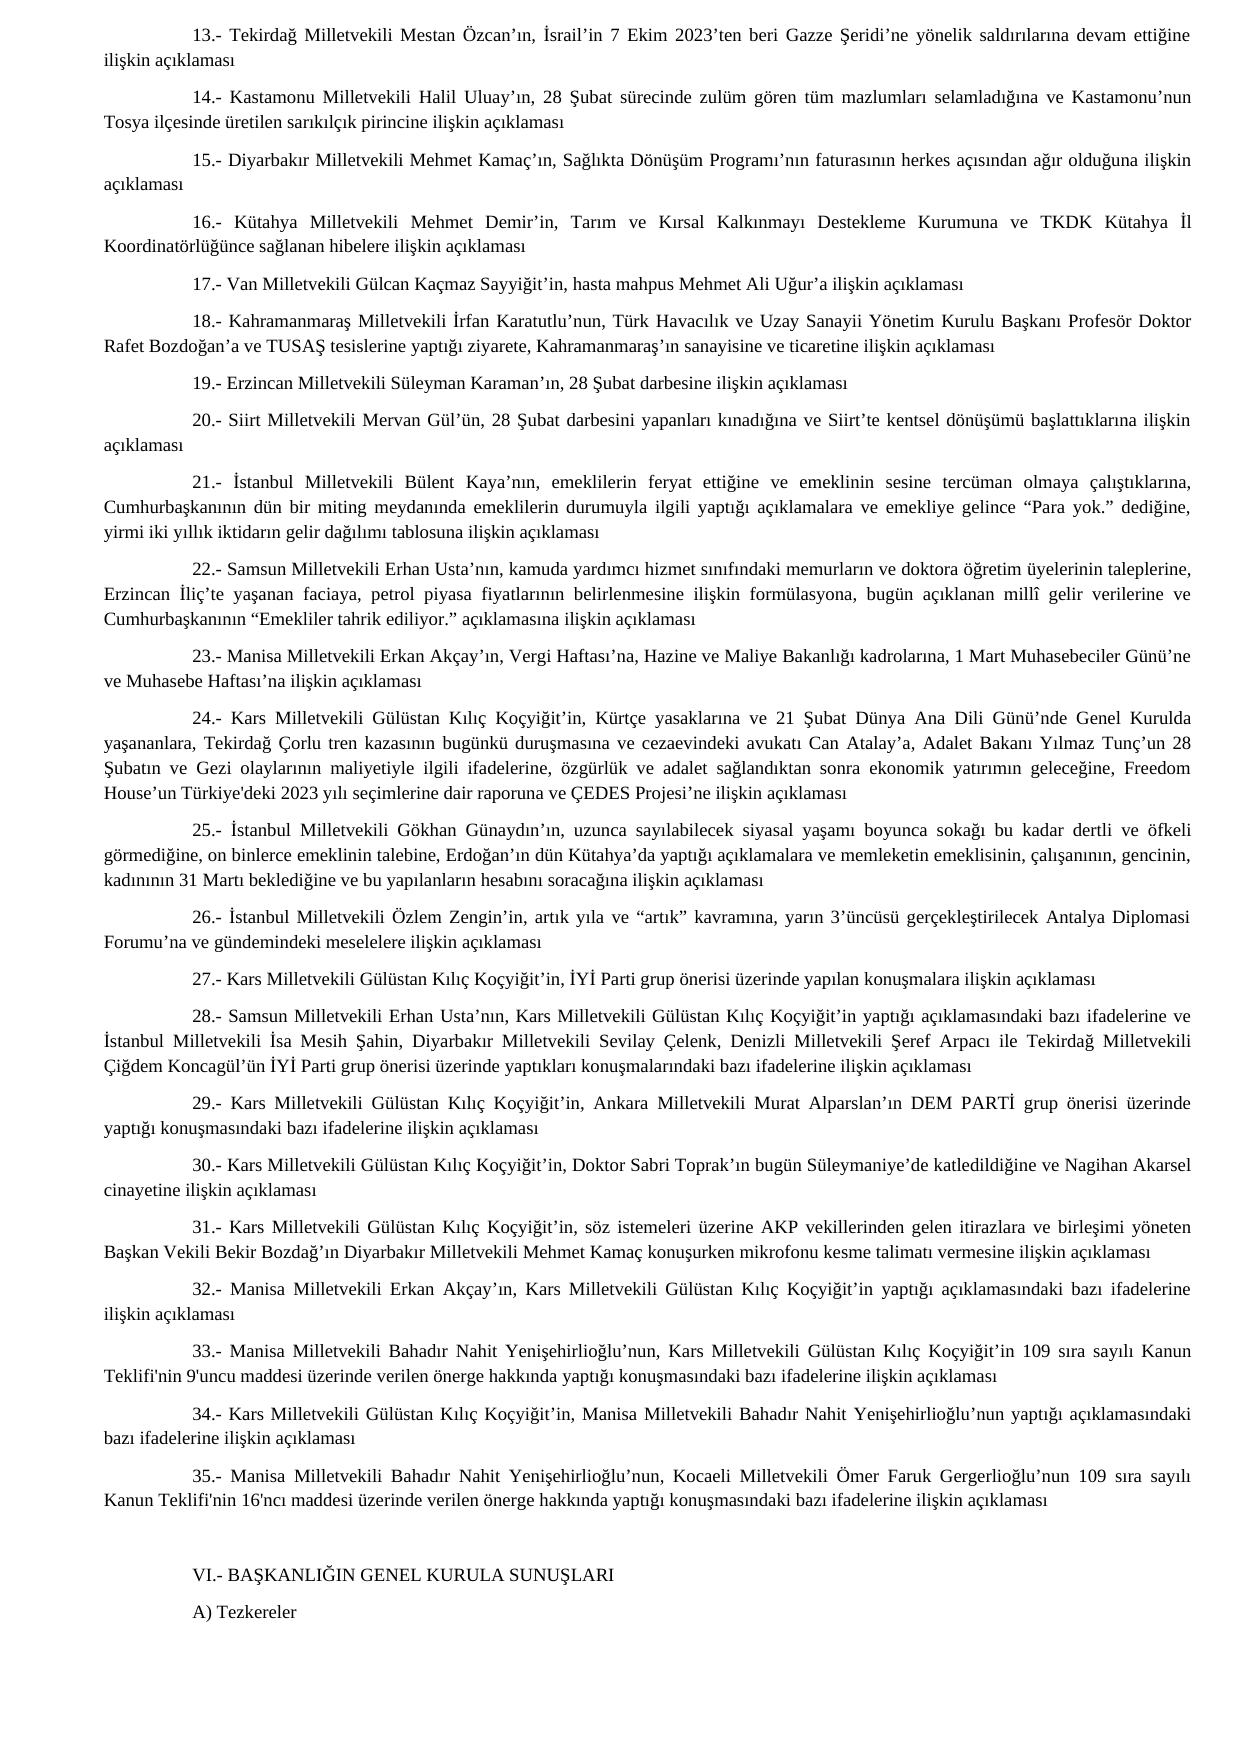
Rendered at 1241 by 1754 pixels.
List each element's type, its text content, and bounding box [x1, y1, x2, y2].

text 31.- Kars Milletvekili Gülüstan Kılıç Koçyiğit’in, söz istemeleri üzerine AKP vekillerinden gelen itirazlara ve birleşimi yöneten Başkan Vekili Bekir Bozdağ’ın Diyarbakır Milletvekili Mehmet Kamaç konuşurken mikrofonu kesme talimatı vermesine ilişkin açıklaması [103, 1216, 1193, 1262]
text 23.- Manisa Milletvekili Erkan Akçay’ın, Vergi Haftası’na, Hazine ve Maliye Bakanlığı kadrolarına, 1 Mart Muhasebeciler Günü’ne ve Muhasebe Haftası’na ilişkin açıklaması [103, 645, 1193, 691]
text 32.- Manisa Milletvekili Erkan Akçay’ın, Kars Milletvekili Gülüstan Kılıç Koçyiğit’in yaptığı açıklamasındaki bazı ifadelerine ilişkin açıklaması [103, 1278, 1193, 1324]
text VI.- BAŞKANLIĞIN GENEL KURULA SUNUŞLARI [103, 1564, 1193, 1585]
text 26.- İstanbul Milletvekili Özlem Zengin’in, artık yıla ve “artık” kavramına, yarın 3’üncüsü gerçekleştirilecek Antalya Diplomasi Forumu’na ve gündemindeki meselelere ilişkin açıklaması [103, 906, 1193, 952]
text 30.- Kars Milletvekili Gülüstan Kılıç Koçyiğit’in, Doktor Sabri Toprak’ın bugün Süleymaniye’de katledildiğine ve Nagihan Akarsel cinayetine ilişkin açıklaması [103, 1154, 1193, 1200]
text 35.- Manisa Milletvekili Bahadır Nahit Yenişehirlioğlu’nun, Kocaeli Milletvekili Ömer Faruk Gergerlioğlu’nun 109 sıra sayılı Kanun Teklifi'nin 16'ncı maddesi üzerinde verilen önerge hakkında yaptığı konuşmasındaki bazı ifadelerine ilişkin açıklaması [103, 1464, 1193, 1511]
text 28.- Samsun Milletvekili Erhan Usta’nın, Kars Milletvekili Gülüstan Kılıç Koçyiğit’in yaptığı açıklamasındaki bazı ifadelerine ve İstanbul Milletvekili İsa Mesih Şahin, Diyarbakır Milletvekili Sevilay Çelenk, Denizli Milletvekili Şeref Arpacı ile Tekirdağ Milletvekili Çiğdem Koncagül’ün İYİ Parti grup önerisi üzerinde yaptıkları konuşmalarındaki bazı ifadelerine ilişkin açıklaması [103, 1005, 1193, 1076]
text A) Tezkereler [103, 1601, 1193, 1623]
text 17.- Van Milletvekili Gülcan Kaçmaz Sayyiğit’in, hasta mahpus Mehmet Ali Uğur’a ilişkin açıklaması [103, 273, 1193, 294]
text 24.- Kars Milletvekili Gülüstan Kılıç Koçyiğit’in, Kürtçe yasaklarına ve 21 Şubat Dünya Ana Dili Günü’nde Genel Kurulda yaşananlara, Tekirdağ Çorlu tren kazasının bugünkü duruşmasına ve cezaevindeki avukatı Can Atalay’a, Adalet Bakanı Yılmaz Tunç’un 28 Şubatın ve Gezi olaylarının maliyetiyle ilgili ifadelerine, özgürlük ve adalet sağlandıktan sonra ekonomik yatırımın geleceğine, Freedom House’un Türkiye'deki 2023 yılı seçimlerine dair raporuna ve ÇEDES Projesi’ne ilişkin açıklaması [103, 707, 1193, 803]
text 33.- Manisa Milletvekili Bahadır Nahit Yenişehirlioğlu’nun, Kars Milletvekili Gülüstan Kılıç Koçyiğit’in 109 sıra sayılı Kanun Teklifi'nin 9'uncu maddesi üzerinde verilen önerge hakkında yaptığı konuşmasındaki bazı ifadelerine ilişkin açıklaması [103, 1340, 1193, 1387]
text 25.- İstanbul Milletvekili Gökhan Günaydın’ın, uzunca sayılabilecek siyasal yaşamı boyunca sokağı bu kadar dertli ve öfkeli görmediğine, on binlerce emeklinin talebine, Erdoğan’ın dün Kütahya’da yaptığı açıklamalara ve memleketin emeklisinin, çalışanının, gencinin, kadınının 31 Martı beklediğine ve bu yapılanların hesabını soracağına ilişkin açıklaması [103, 819, 1193, 890]
text 13.- Tekirdağ Milletvekili Mestan Özcan’ın, İsrail’in 7 Ekim 2023’ten beri Gazze Şeridi’ne yönelik saldırılarına devam ettiğine ilişkin açıklaması [103, 24, 1193, 71]
text 18.- Kahramanmaraş Milletvekili İrfan Karatutlu’nun, Türk Havacılık ve Uzay Sanayii Yönetim Kurulu Başkanı Profesör Doktor Rafet Bozdoğan’a ve TUSAŞ tesislerine yaptığı ziyarete, Kahramanmaraş’ın sanayisine ve ticaretine ilişkin açıklaması [103, 310, 1193, 356]
text 21.- İstanbul Milletvekili Bülent Kaya’nın, emeklilerin feryat ettiğine ve emeklinin sesine tercüman olmaya çalıştıklarına, Cumhurbaşkanının dün bir miting meydanında emeklilerin durumuyla ilgili yaptığı açıklamalara ve emekliye gelince “Para yok.” dediğine, yirmi iki yıllık iktidarın gelir dağılımı tablosuna ilişkin açıklaması [103, 471, 1193, 542]
text 16.- Kütahya Milletvekili Mehmet Demir’in, Tarım ve Kırsal Kalkınmayı Destekleme Kurumuna ve TKDK Kütahya İl Koordinatörlüğünce sağlanan hibelere ilişkin açıklaması [103, 211, 1193, 257]
text 19.- Erzincan Milletvekili Süleyman Karaman’ın, 28 Şubat darbesine ilişkin açıklaması [103, 372, 1193, 393]
text 22.- Samsun Milletvekili Erhan Usta’nın, kamuda yardımcı hizmet sınıfındaki memurların ve doktora öğretim üyelerinin taleplerine, Erzincan İliç’te yaşanan faciaya, petrol piyasa fiyatlarının belirlenmesine ilişkin formülasyona, bugün açıklanan millî gelir verilerine ve Cumhurbaşkanının “Emekliler tahrik ediliyor.” açıklamasına ilişkin açıklaması [103, 558, 1193, 629]
text 14.- Kastamonu Milletvekili Halil Uluay’ın, 28 Şubat sürecinde zulüm gören tüm mazlumları selamladığına ve Kastamonu’nun Tosya ilçesinde üretilen sarıkılçık pirincine ilişkin açıklaması [103, 86, 1193, 133]
text 20.- Siirt Milletvekili Mervan Gül’ün, 28 Şubat darbesini yapanları kınadığına ve Siirt’te kentsel dönüşümü başlattıklarına ilişkin açıklaması [103, 409, 1193, 456]
text 29.- Kars Milletvekili Gülüstan Kılıç Koçyiğit’in, Ankara Milletvekili Murat Alparslan’ın DEM PARTİ grup önerisi üzerinde yaptığı konuşmasındaki bazı ifadelerine ilişkin açıklaması [103, 1092, 1193, 1138]
text 15.- Diyarbakır Milletvekili Mehmet Kamaç’ın, Sağlıkta Dönüşüm Programı’nın faturasının herkes açısından ağır olduğuna ilişkin açıklaması [103, 148, 1193, 195]
text 27.- Kars Milletvekili Gülüstan Kılıç Koçyiğit’in, İYİ Parti grup önerisi üzerinde yapılan konuşmalara ilişkin açıklaması [103, 968, 1193, 989]
text 34.- Kars Milletvekili Gülüstan Kılıç Koçyiğit’in, Manisa Milletvekili Bahadır Nahit Yenişehirlioğlu’nun yaptığı açıklamasındaki bazı ifadelerine ilişkin açıklaması [103, 1402, 1193, 1449]
